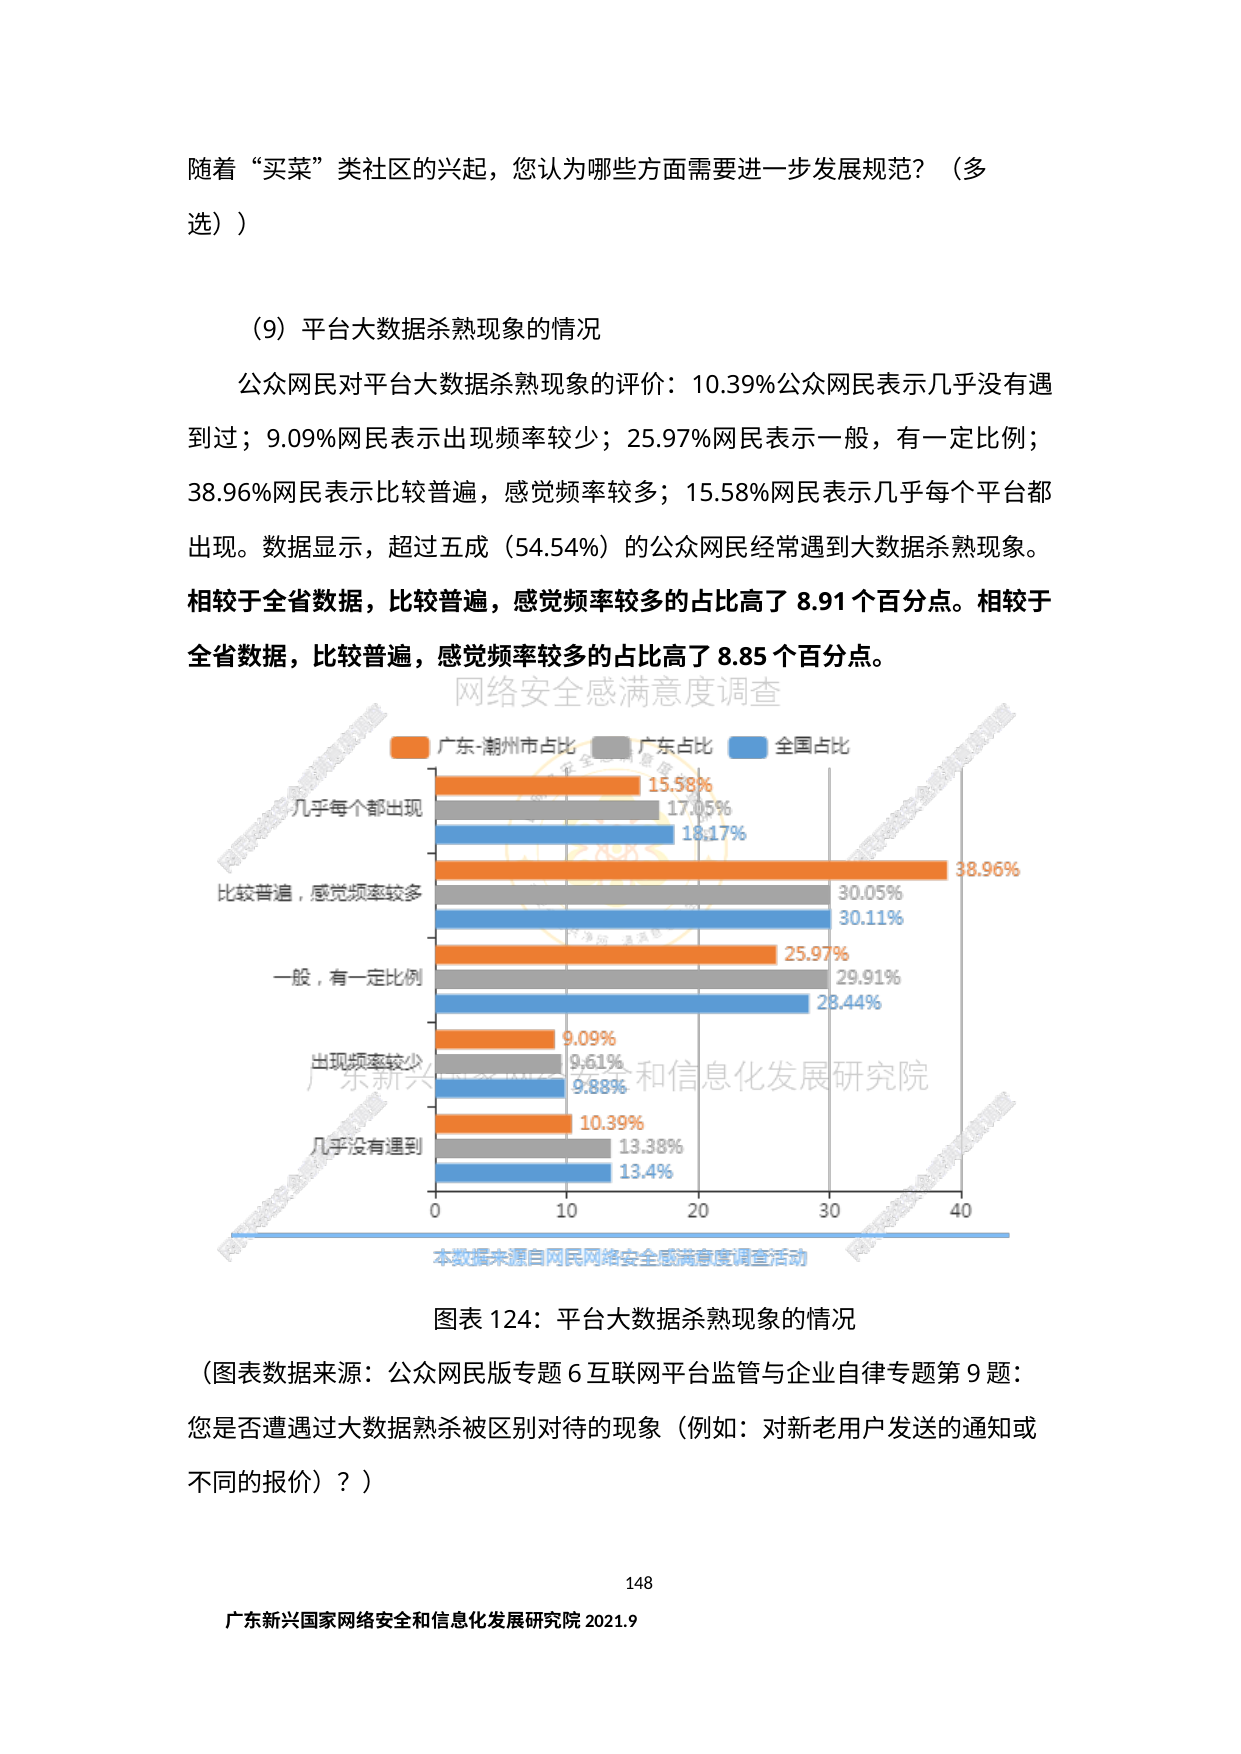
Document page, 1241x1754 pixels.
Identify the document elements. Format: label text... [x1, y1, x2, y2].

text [187, 150, 1053, 241]
text 图表124：平台大数据杀熟现象的情况 [187, 1299, 1053, 1336]
text （图表数据来源：公众网民版专题6互联网平台监管与企业自律专题第9题：您是否遭遇过大数据熟杀被区别对待的现象（例如：对新老用户发送的通知或不同的报价）？） [187, 1354, 1053, 1499]
text 公众网民对平台大数据杀熟现象的评价：10.39%公众网民表示几乎没有遇到过；9.09%网民表示出现频率较少；25.97%网民表示一般，有一定比例；38.96%网民表示比较普遍，感觉频率较多；15.58%网民表示几乎每个平台都出现。数据显示，超过五成（54.54%）的公众网民经常遇到大数据杀熟现象。相较于全省数据，比较普遍，感觉频率较多的占比高了8.91个百分点。相较于全省数据，比较普遍，感觉频率较多的占比高了8.85个百分点。 [187, 364, 1053, 672]
text （9）平台大数据杀熟现象的情况 [187, 310, 1053, 346]
picture [202, 690, 1039, 1285]
